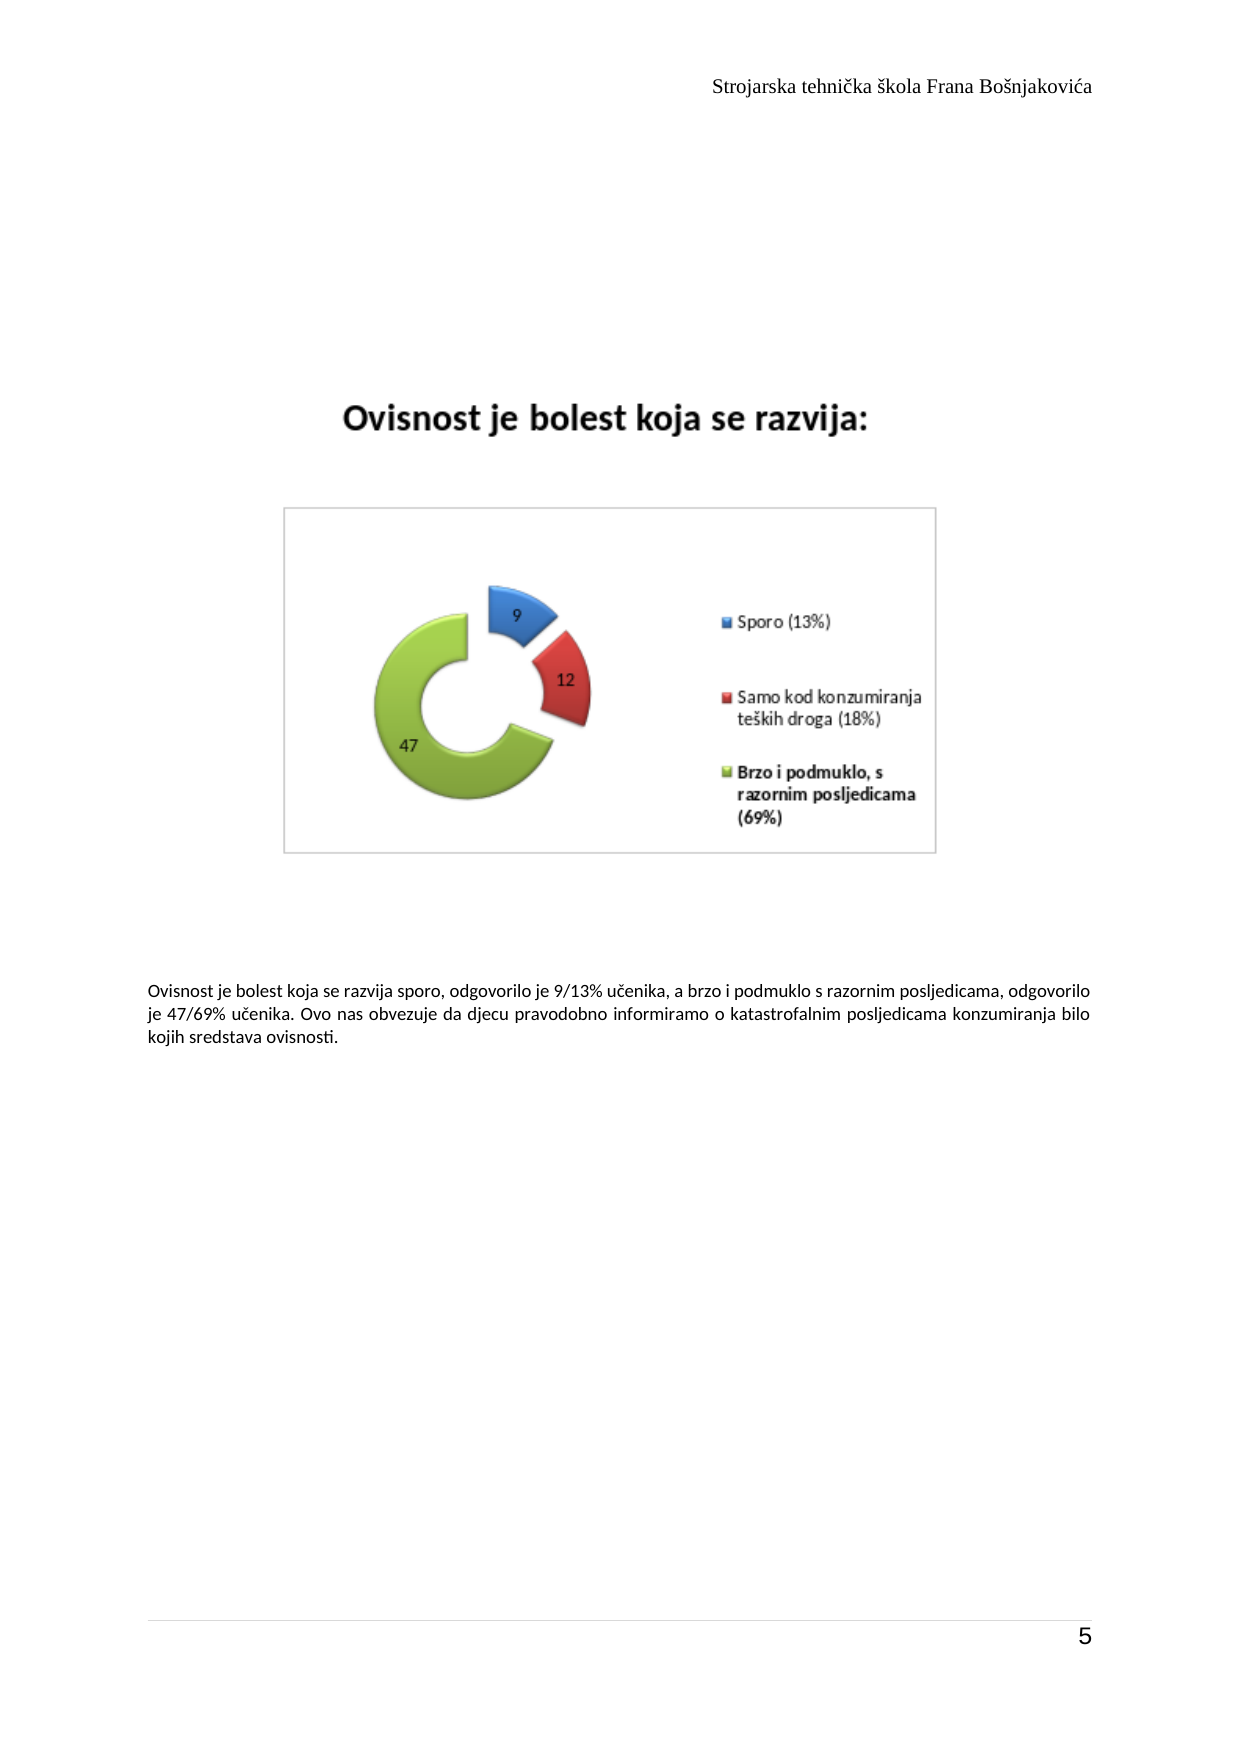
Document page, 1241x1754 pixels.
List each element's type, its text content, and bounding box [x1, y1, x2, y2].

text Ovisnost je bolest koja se razvija sporo, odgovorilo je 9/13% učenika, a brzo i podmuklo s razornim posljedicama, odgovorilo je 47/69% učenika. Ovo nas obvezuje da djecu pravodobno informiramo o katastrofalnim posljedicama konzumiranja bilo kojih sredstava ovisnosti. [148, 979, 1092, 1048]
